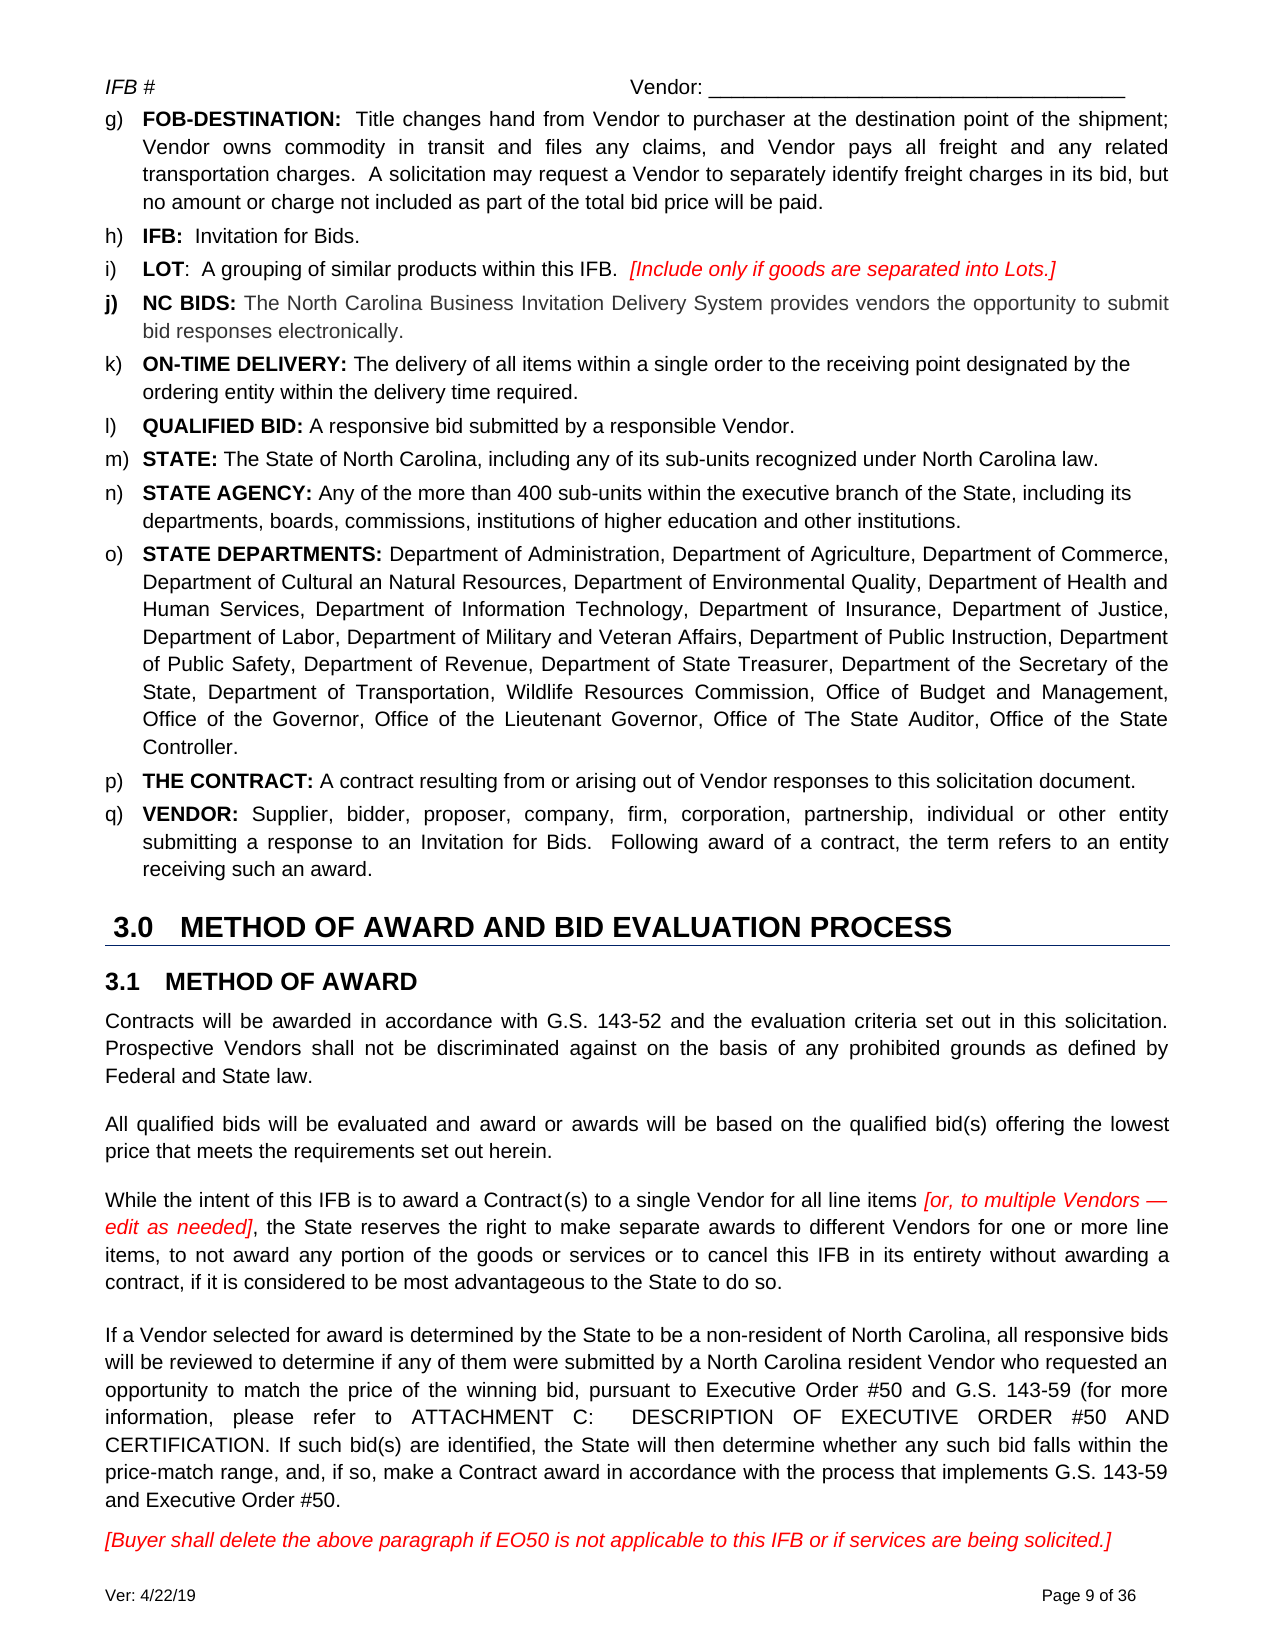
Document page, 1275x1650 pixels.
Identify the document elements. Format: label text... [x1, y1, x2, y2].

subtitle METHOD OF AWARD [105, 967, 1170, 996]
list STATE DEPARTMENTS: Department of Administration, Department of Agriculture, Department of Commerce, Department of Cultural an Natural Resources, Department of Environmental Quality, Department of Health and Human Services, Department of Information Technology, Department of Insurance, Department of Justice, Department of Labor, Department of Military and Veteran Affairs, Department of Public Instruction, Department of Public Safety, Department of Revenue, Department of State Treasurer, Department of the Secretary of the State, Department of Transportation, Wildlife Resources Commission, Office of Budget and Management, Office of the Governor, Office of the Lieutenant Governor, Office of The State Auditor, Office of the State Controller. [105, 542, 1170, 759]
text While the intent of this IFB is to award a Contract(s) to a single Vendor for all line items [or, to multiple Vendors — edit as needed], the State reserves the right to make separate awards to different Vendors for one or more line items, to not award any portion of the goods or services or to cancel this IFB in its entirety without awarding a contract, if it is considered to be most advantageous to the State to do so. [105, 1188, 1170, 1294]
text All qualified bids will be evaluated and award or awards will be based on the qualified bid(s) offering the lowest price that meets the requirements set out herein. [105, 1112, 1170, 1163]
list LOT: A grouping of similar products within this IFB. [Include only if goods are separated into Lots.] [105, 257, 1170, 281]
list VENDOR: Supplier, bidder, proposer, company, firm, corporation, partnership, individual or other entity submitting a response to an Invitation for Bids. Following award of a contract, the term refers to an entity receiving such an award. [105, 802, 1170, 881]
list THE CONTRACT: A contract resulting from or arising out of Vendor responses to this solicitation document. [105, 768, 1170, 792]
subtitle METHOD OF AWARD AND BID EVALUATION PROCESS [105, 910, 1170, 945]
list FOB-DESTINATION: Title changes hand from Vendor to purchaser at the destination point of the shipment; Vendor owns commodity in transit and files any claims, and Vendor pays all freight and any related transportation charges. A solicitation may request a Vendor to separately identify freight charges in its bid, but no amount or charge not included as part of the total bid price will be paid. [105, 107, 1170, 214]
list ON-TIME DELIVERY: The delivery of all items within a single order to the receiving point designated by the ordering entity within the delivery time required. [105, 352, 1170, 404]
text Contracts will be awarded in accordance with G.S. 143-52 and the evaluation criteria set out in this solicitation. Prospective Vendors shall not be discriminated against on the basis of any prohibited grounds as defined by Federal and State law. [105, 1008, 1170, 1087]
list [Buyer shall delete the above paragraph if EO50 is not applicable to this IFB or if services are being solicited.] [105, 1528, 1170, 1552]
list STATE: The State of North Carolina, including any of its sub-units recognized under North Carolina law. [105, 447, 1170, 471]
list NC BIDS: The North Carolina Business Invitation Delivery System provides vendors the opportunity to submit bid responses electronically. [105, 291, 1170, 342]
list If a Vendor selected for award is determined by the State to be a non-resident of North Carolina, all responsive bids will be reviewed to determine if any of them were submitted by a North Carolina resident Vendor who requested an opportunity to match the price of the winning bid, pursuant to Executive Order #50 and G.S. 143-59 (for more information, please refer to ATTACHMENT C: DESCRIPTION OF EXECUTIVE ORDER #50 AND CERTIFICATION. If such bid(s) are identified, the State will then determine whether any such bid falls within the price-match range, and, if so, make a Contract award in accordance with the process that implements G.S. 143-59 and Executive Order #50. [105, 1323, 1170, 1512]
list IFB: Invitation for Bids. [105, 223, 1170, 247]
list STATE AGENCY: Any of the more than 400 sub-units within the executive branch of the State, including its departments, boards, commissions, institutions of higher education and other institutions. [105, 481, 1170, 532]
list QUALIFIED BID: A responsive bid submitted by a responsible Vendor. [105, 413, 1170, 437]
